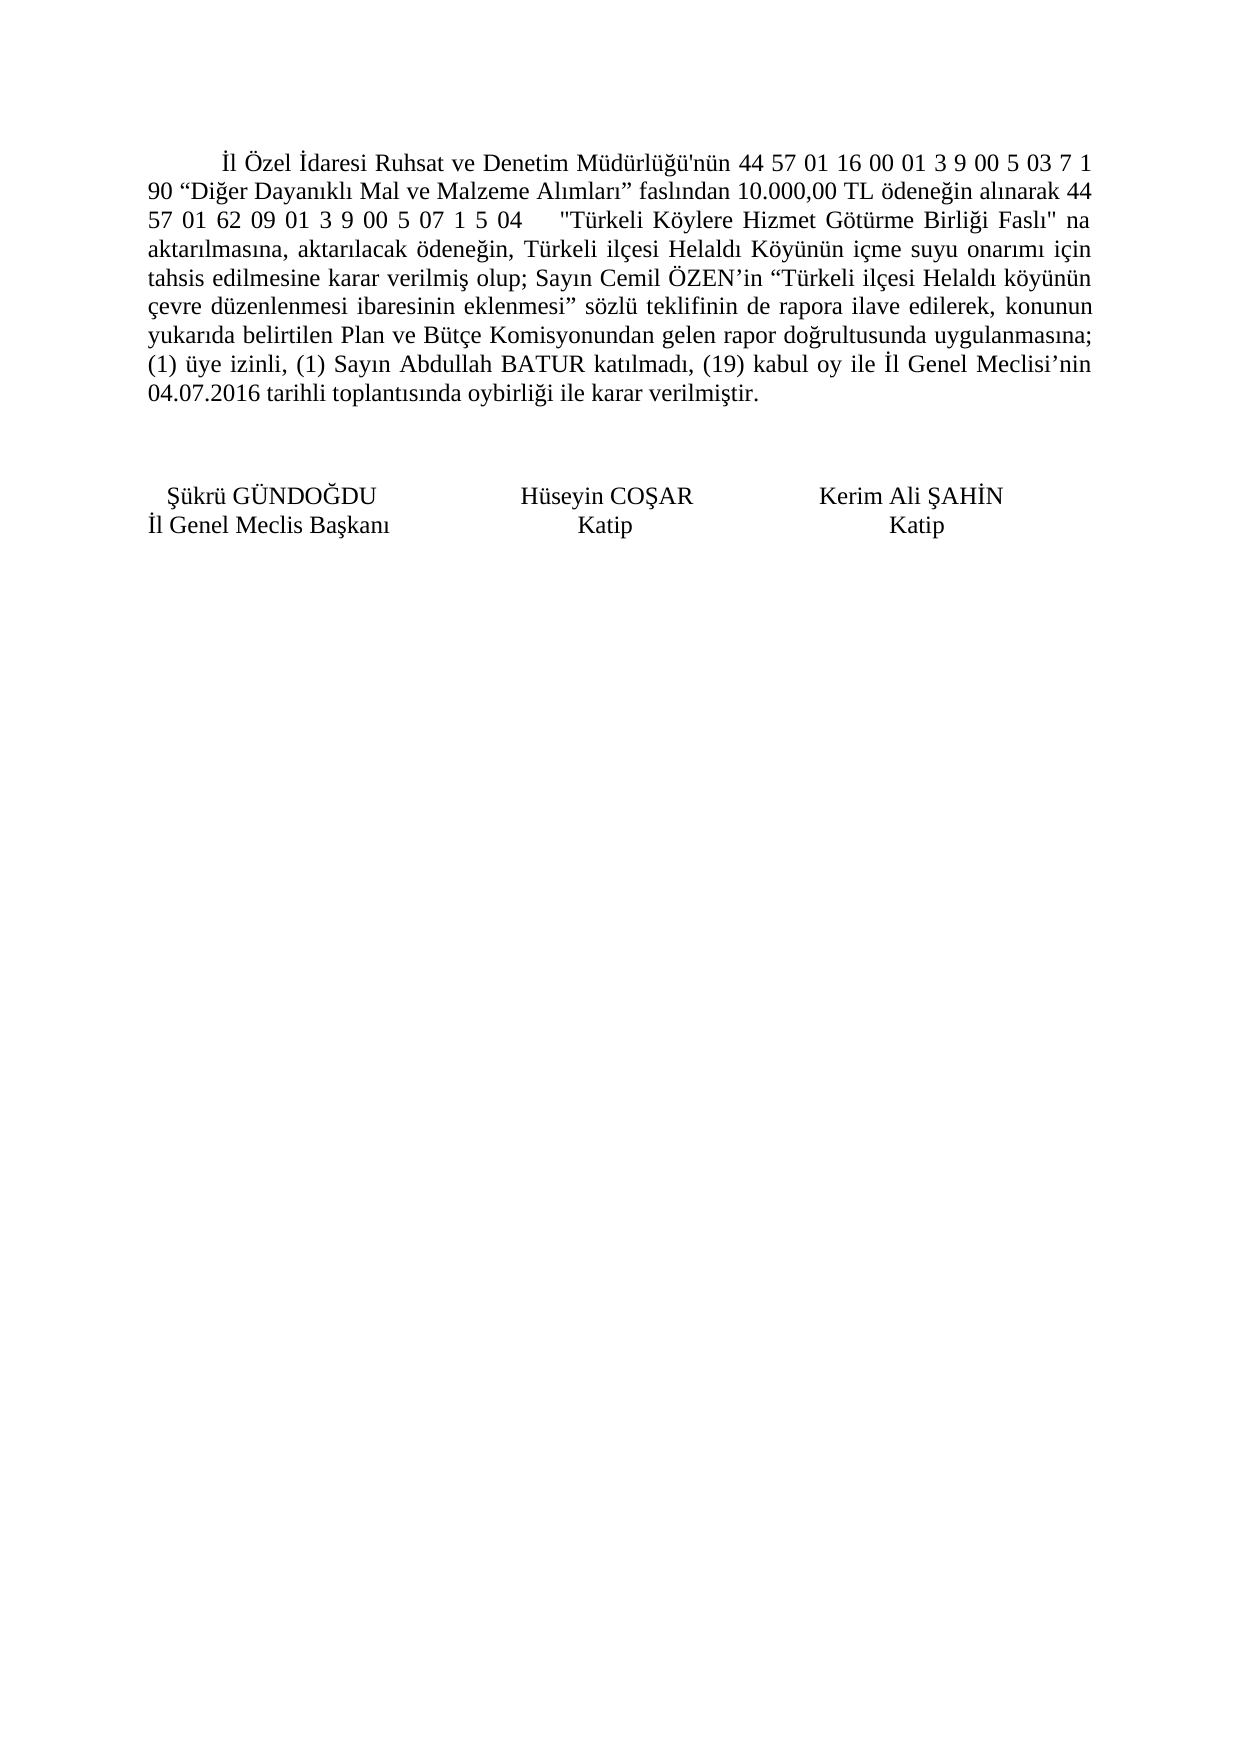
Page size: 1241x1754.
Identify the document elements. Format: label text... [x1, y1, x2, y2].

text İl Özel İdaresi Ruhsat ve Denetim Müdürlüğü'nün 44 57 01 16 00 01 3 9 00 5 03 7 1 90 “Diğer Dayanıklı Mal ve Malzeme Alımları” faslından 10.000,00 TL ödeneğin alınarak 44 57 01 62 09 01 3 9 00 5 07 1 5 04 "Türkeli Köylere Hizmet Götürme Birliği Faslı" na aktarılmasına, aktarılacak ödeneğin, Türkeli ilçesi Helaldı Köyünün içme suyu onarımı için tahsis edilmesine karar verilmiş olup; Sayın Cemil ÖZEN’in “Türkeli ilçesi Helaldı köyünün çevre düzenlenmesi ibaresinin eklenmesi” sözlü teklifinin de rapora ilave edilerek, konunun yukarıda belirtilen Plan ve Bütçe Komisyonundan gelen rapor doğrultusunda uygulanmasına; (1) üye izinli, (1) Sayın Abdullah BATUR katılmadı, (19) kabul oy ile İl Genel Meclisi’nin 04.07.2016 tarihli toplantısında oybirliği ile karar verilmiştir. [148, 148, 1093, 406]
text Şükrü GÜNDOĞDU Hüseyin COŞAR Kerim Ali ŞAHİN [148, 481, 1093, 510]
text İl Genel Meclis Başkanı Katip Katip [148, 510, 1093, 538]
